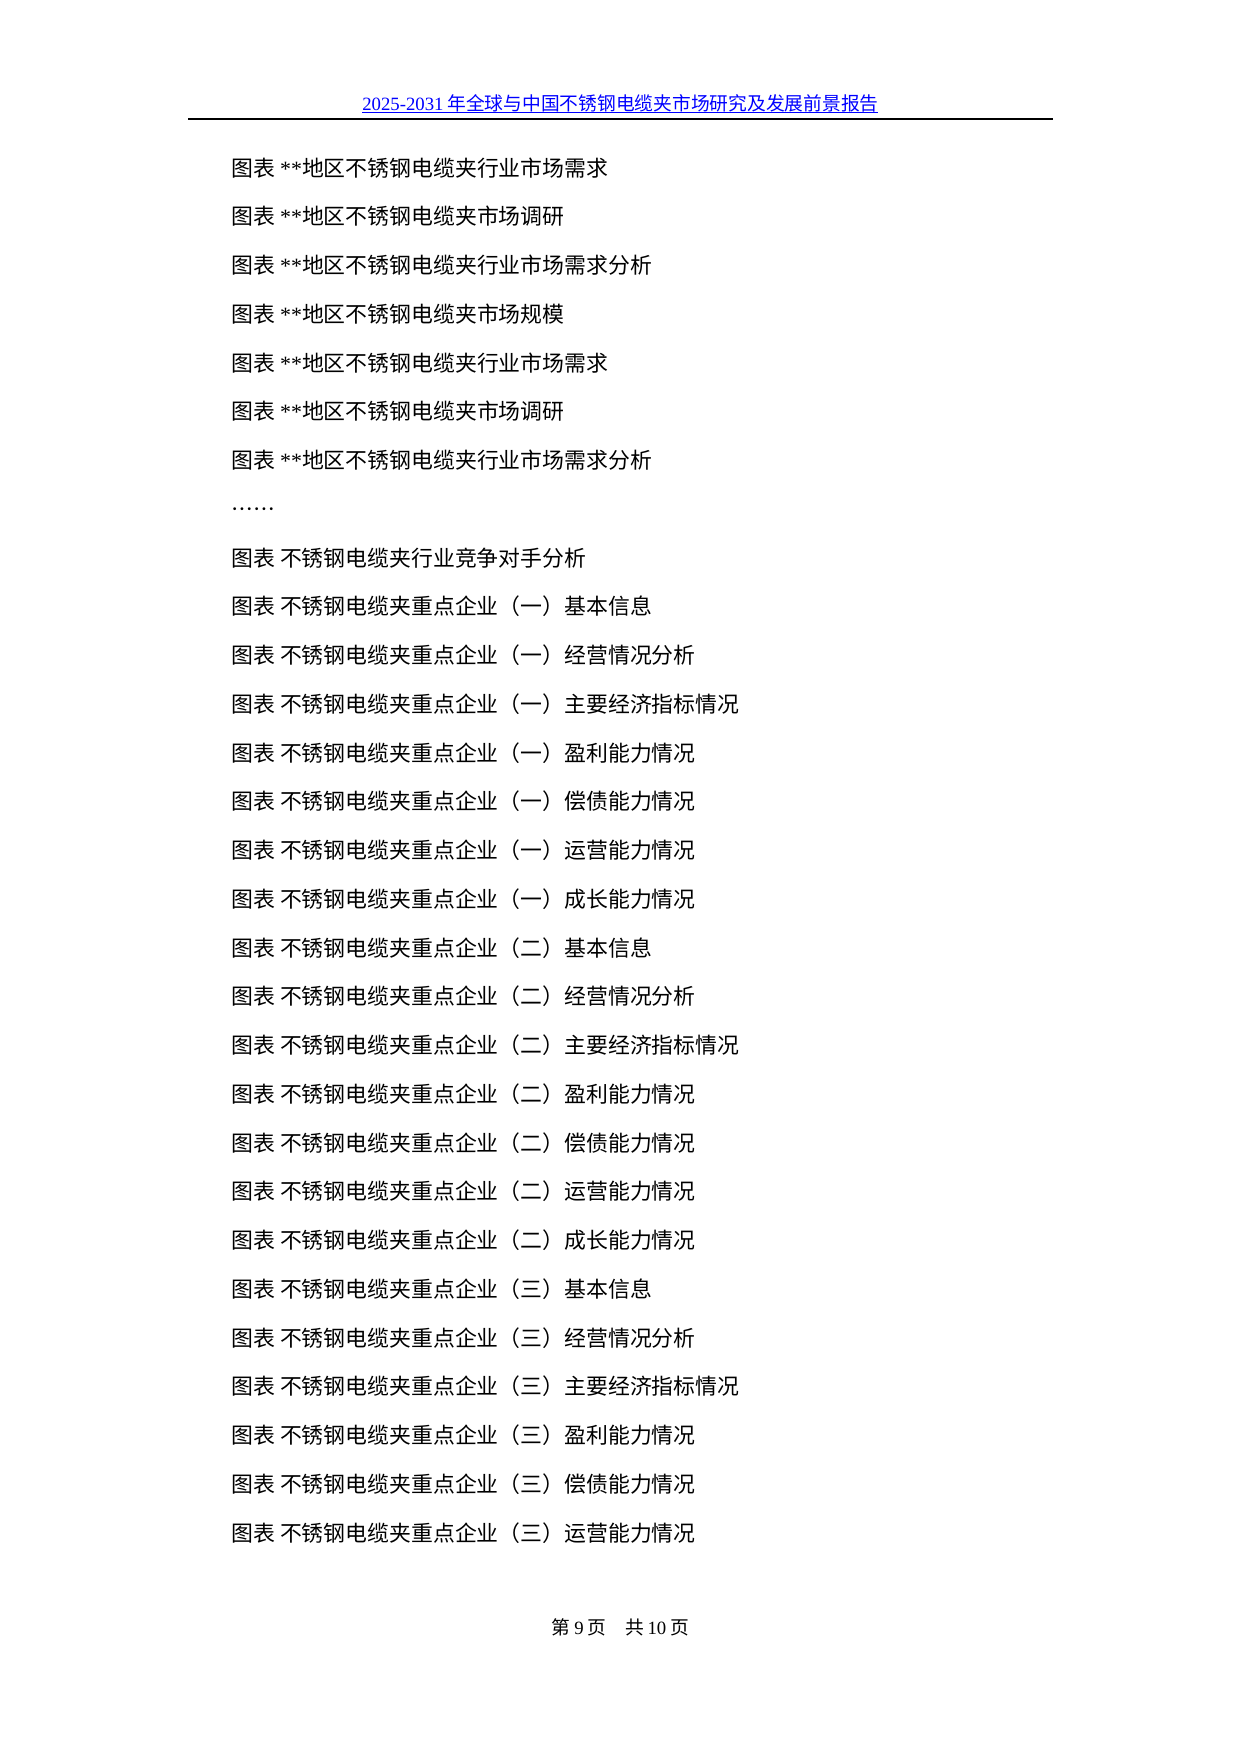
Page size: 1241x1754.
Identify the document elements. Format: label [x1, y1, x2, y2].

text [187, 150, 1053, 1548]
